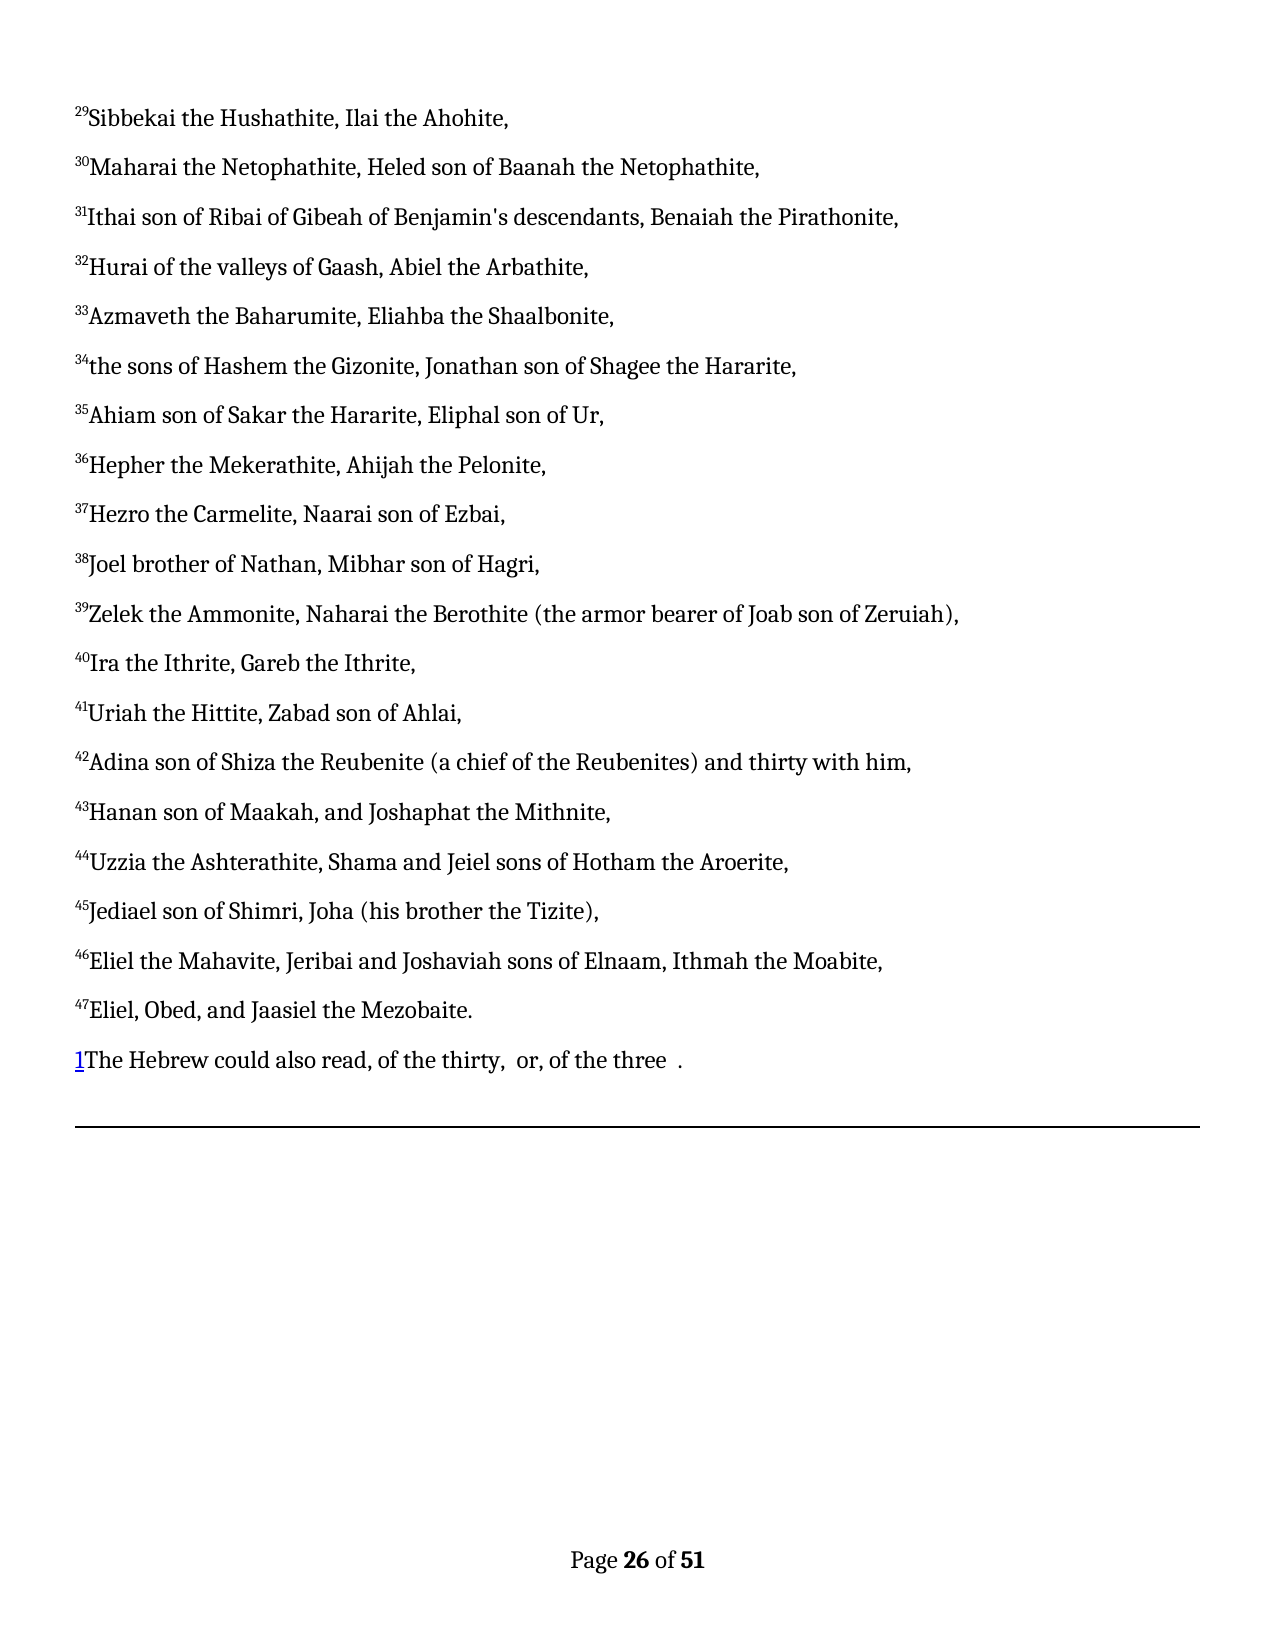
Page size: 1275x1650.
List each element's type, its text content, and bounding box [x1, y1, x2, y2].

text 37Hezro the Carmelite, Naarai son of Ezbai, [75, 500, 1200, 529]
text 34the sons of Hashem the Gizonite, Jonathan son of Shagee the Hararite, [75, 352, 1200, 380]
text 31Ithai son of Ribai of Gibeah of Benjamin's descendants, Benaiah the Pirathonite, [75, 203, 1200, 232]
text 38Joel brother of Nathan, Mibhar son of Hagri, [75, 550, 1200, 579]
text 47Eliel, Obed, and Jaasiel the Mezobaite. [75, 996, 1200, 1025]
text 39Zelek the Ammonite, Naharai the Berothite (the armor bearer of Joab son of Zeruiah), [75, 599, 1200, 628]
text 36Hepher the Mekerathite, Ahijah the Pelonite, [75, 451, 1200, 479]
text 42Adina son of Shiza the Reubenite (a chief of the Reubenites) and thirty with him, [75, 748, 1200, 777]
text 44Uzzia the Ashterathite, Shama and Jeiel sons of Hotham the Aroerite, [75, 847, 1200, 876]
text 43Hanan son of Maakah, and Joshaphat the Mithnite, [75, 798, 1200, 827]
text 46Eliel the Mahavite, Jeribai and Joshaviah sons of Elnaam, Ithmah the Moabite, [75, 947, 1200, 975]
text 40Ira the Ithrite, Gareb the Ithrite, [75, 649, 1200, 678]
text 33Azmaveth the Baharumite, Eliahba the Shaalbonite, [75, 302, 1200, 331]
text 30Maharai the Netophathite, Heled son of Baanah the Netophathite, [75, 153, 1200, 182]
text 29Sibbekai the Hushathite, Ilai the Ahohite, [75, 104, 1200, 132]
text 41Uriah the Hittite, Zabad son of Ahlai, [75, 699, 1200, 727]
text 1The Hebrew could also read, of the thirty, or, of the three . [75, 1046, 1200, 1074]
text 45Jediael son of Shimri, Joha (his brother the Tizite), [75, 897, 1200, 926]
text 35Ahiam son of Sakar the Hararite, Eliphal son of Ur, [75, 401, 1200, 430]
text 32Hurai of the valleys of Gaash, Abiel the Arbathite, [75, 252, 1200, 281]
